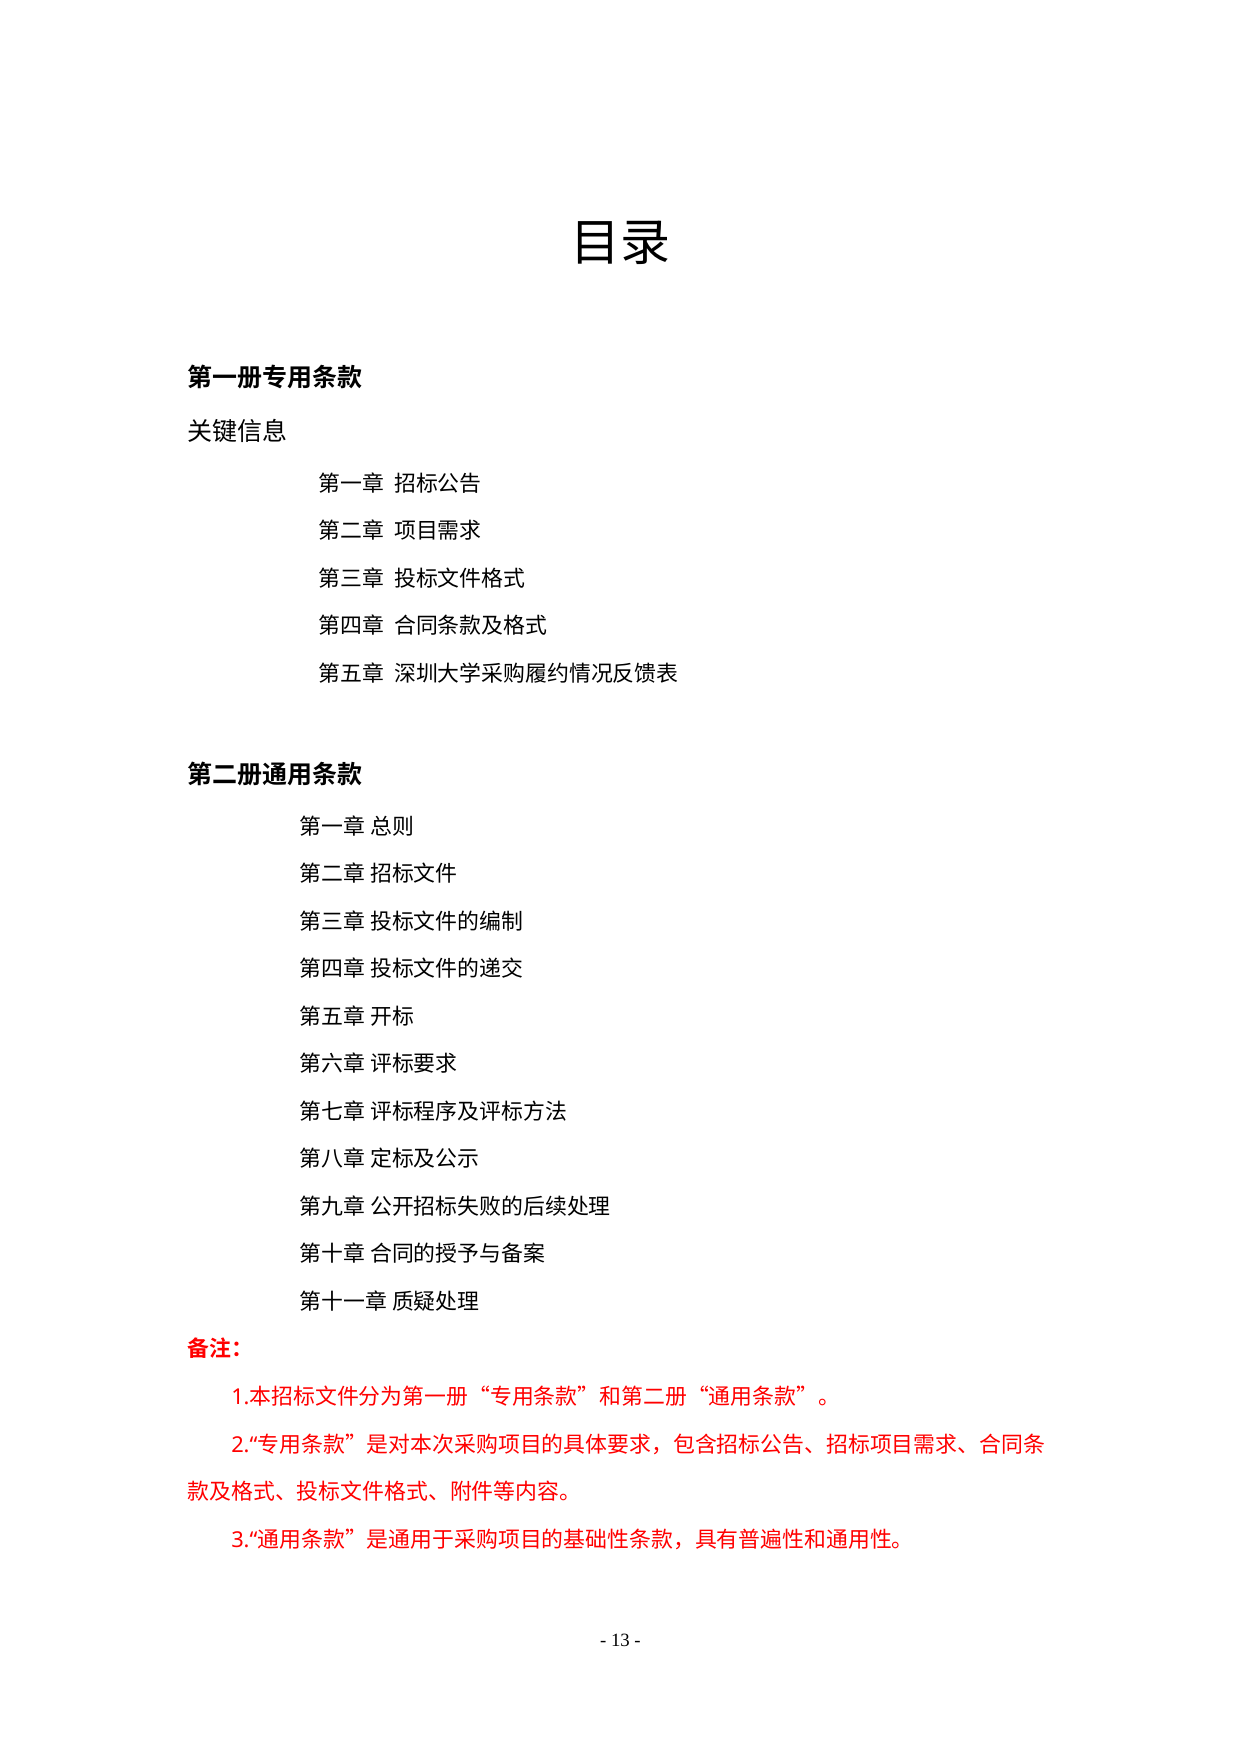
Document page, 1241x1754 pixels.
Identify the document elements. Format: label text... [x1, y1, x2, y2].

list 第三章 投标文件的编制 [187, 904, 1053, 936]
text 第二章 项目需求 [253, 513, 1053, 545]
list 第五章 开标 [187, 999, 1053, 1031]
list 第十章 合同的授予与备案 [187, 1236, 1053, 1268]
text 2.“专用条款”是对本次采购项目的具体要求，包含招标公告、招标项目需求、合同条款及格式、投标文件格式、附件等内容。 [187, 1427, 1053, 1506]
subtitle 目录 [187, 191, 1053, 287]
list 第二章 招标文件 [187, 856, 1053, 888]
list 第一章 总则 [187, 809, 1053, 841]
list 第九章 公开招标失败的后续处理 [187, 1189, 1053, 1221]
text 备注： [187, 1331, 1053, 1363]
list 第七章 评标程序及评标方法 [187, 1094, 1053, 1126]
list 第十一章 质疑处理 [187, 1284, 1053, 1316]
text 3.“通用条款”是通用于采购项目的基础性条款，具有普遍性和通用性。 [187, 1522, 1053, 1553]
list 第八章 定标及公示 [187, 1141, 1053, 1173]
list 第六章 评标要求 [187, 1046, 1053, 1078]
text 第四章 合同条款及格式 [253, 608, 1053, 640]
text 1.本招标文件分为第一册“专用条款”和第二册“通用条款”。 [187, 1379, 1053, 1411]
list 第四章 投标文件的递交 [187, 951, 1053, 983]
text 第五章 深圳大学采购履约情况反馈表 [253, 656, 1053, 688]
text 第三章 投标文件格式 [253, 561, 1053, 593]
text 第一章 招标公告 [253, 466, 1053, 498]
text 关键信息 [187, 412, 1053, 448]
text 第一册专用条款 [187, 357, 1053, 393]
text 第二册通用条款 [187, 754, 1053, 791]
